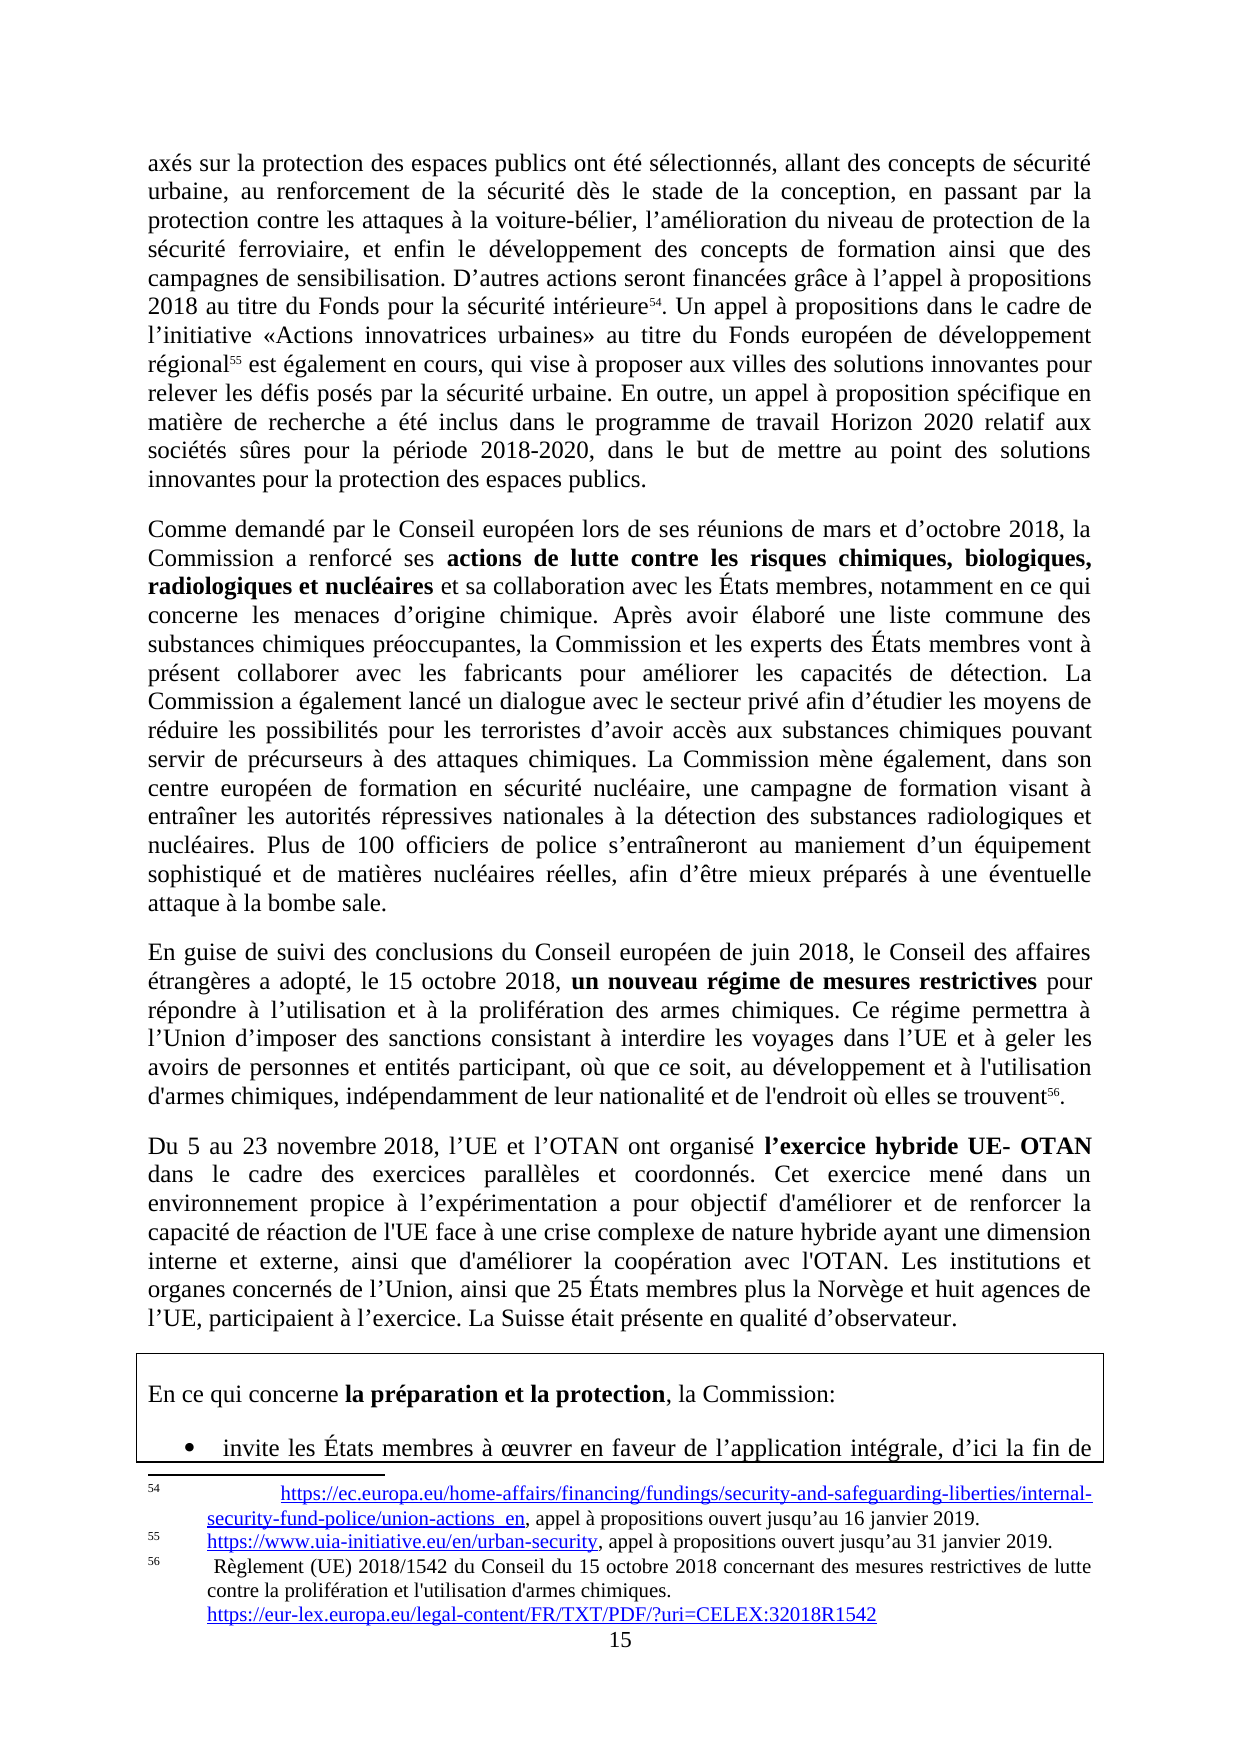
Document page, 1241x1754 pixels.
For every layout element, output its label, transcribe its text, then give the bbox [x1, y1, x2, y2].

text Du 5 au 23 novembre 2018, l’UE et l’OTAN ont organisé l’exercice hybride UE- OTAN dans le cadre des exercices parallèles et coordonnés. Cet exercice mené dans un environnement propice à l’expérimentation a pour objectif d'améliorer et de renforcer la capacité de réaction de l'UE face à une crise complexe de nature hybride ayant une dimension interne et externe, ainsi que d'améliorer la coopération avec l'OTAN. Les institutions et organes concernés de l’Union, ainsi que 25 États membres plus la Norvège et huit agences de l’UE, participaient à l’exercice. La Suisse était présente en qualité d’observateur. [148, 1131, 1092, 1332]
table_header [137, 1354, 1103, 1461]
text Comme demandé par le Conseil européen lors de ses réunions de mars et d’octobre 2018, la Commission a renforcé ses actions de lutte contre les risques chimiques, biologiques, radiologiques et nucléaires et sa collaboration avec les États membres, notamment en ce qui concerne les menaces d’origine chimique. Après avoir élaboré une liste commune des substances chimiques préoccupantes, la Commission et les experts des États membres vont à présent collaborer avec les fabricants pour améliorer les capacités de détection. La Commission a également lancé un dialogue avec le secteur privé afin d’étudier les moyens de réduire les possibilités pour les terroristes d’avoir accès aux substances chimiques pouvant servir de précurseurs à des attaques chimiques. La Commission mène également, dans son centre européen de formation en sécurité nucléaire, une campagne de formation visant à entraîner les autorités répressives nationales à la détection des substances radiologiques et nucléaires. Plus de 100 officiers de police s’entraîneront au maniement d’un équipement sophistiqué et de matières nucléaires réelles, afin d’être mieux préparés à une éventuelle attaque à la bombe sale. [148, 514, 1092, 916]
text En guise de suivi des conclusions du Conseil européen de juin 2018, le Conseil des affaires étrangères a adopté, le 15 octobre 2018, un nouveau régime de mesures restrictives pour répondre à l’utilisation et à la prolifération des armes chimiques. Ce régime permettra à l’Union d’imposer des sanctions consistant à interdire les voyages dans l’UE et à geler les avoirs de personnes et entités participant, où que ce soit, au développement et à l'utilisation d'armes chimiques, indépendamment de leur nationalité et de l'endroit où elles se trouvent. [148, 937, 1092, 1110]
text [148, 148, 1092, 493]
